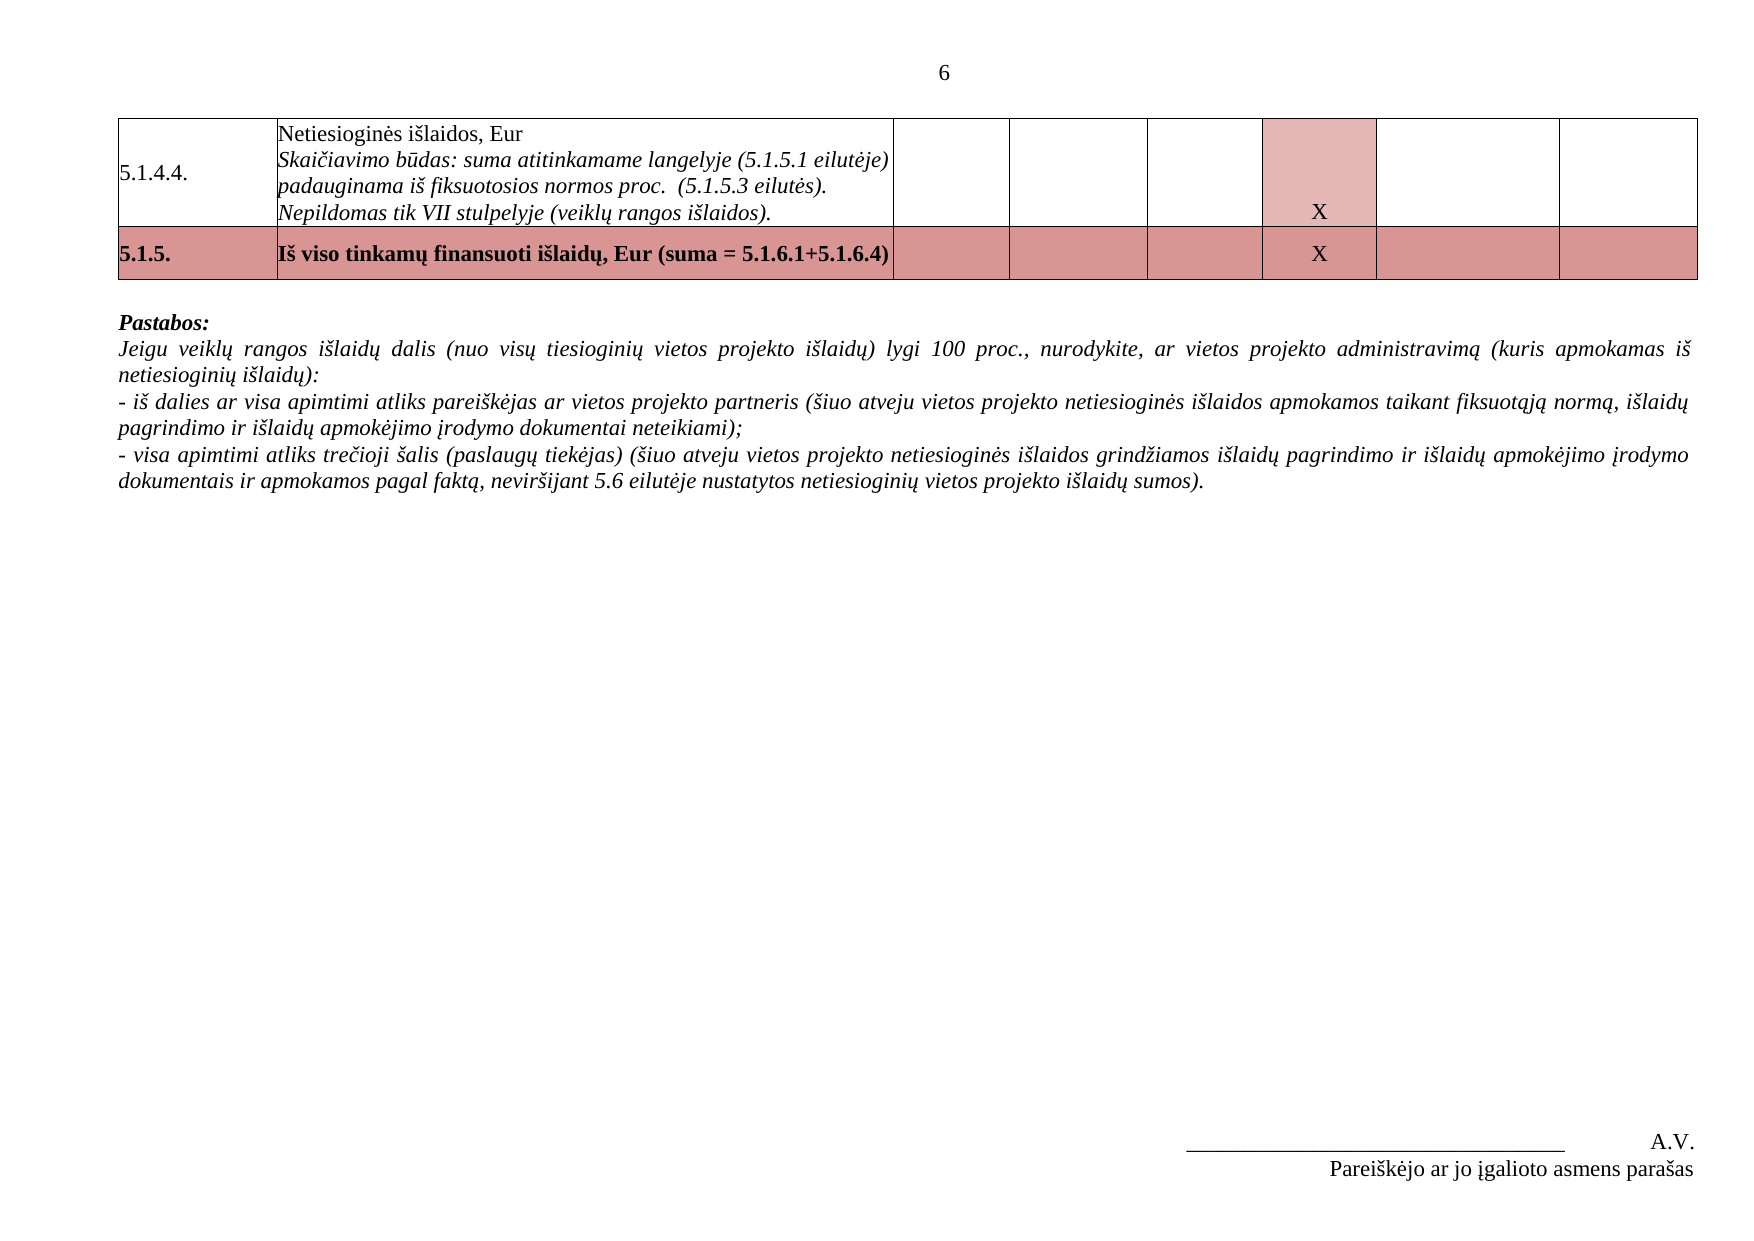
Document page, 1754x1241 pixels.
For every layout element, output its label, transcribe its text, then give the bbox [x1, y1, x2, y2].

table_cell [1010, 119, 1147, 226]
table_cell [894, 227, 1009, 279]
table_cell 5.1.4.4. [119, 119, 277, 226]
table_cell [1560, 227, 1697, 279]
table_cell X [1263, 119, 1376, 226]
text Pastabos: [118, 309, 1695, 335]
text Jeigu veiklų rangos išlaidų dalis (nuo visų tiesioginių vietos projekto išlaidų) lygi 100 proc., nurodykite, ar vietos projekto administravimą (kuris apmokamas iš netiesioginių išlaidų): [118, 335, 1695, 388]
table_cell 5.1.5. [119, 227, 277, 279]
table_cell [1560, 119, 1697, 226]
table_cell [1148, 227, 1262, 279]
table_cell [894, 119, 1009, 226]
table_cell [1148, 119, 1262, 226]
table_cell [1377, 227, 1559, 279]
table_cell Netiesioginės išlaidos, Eur Skaičiavimo būdas: suma atitinkamame langelyje (5.1.5.1 eilutėje) padauginama iš fiksuotosios normos proc. (5.1.5.3 eilutės). Nepildomas tik VII stulpelyje (veiklų rangos išlaidos). [278, 119, 893, 226]
text - visa apimtimi atliks trečioji šalis (paslaugų tiekėjas) (šiuo atveju vietos projekto netiesioginės išlaidos grindžiamos išlaidų pagrindimo ir išlaidų apmokėjimo įrodymo dokumentais ir apmokamos pagal faktą, neviršijant 5.6 eilutėje nustatytos netiesioginių vietos projekto išlaidų sumos). [118, 441, 1695, 493]
text - iš dalies ar visa apimtimi atliks pareiškėjas ar vietos projekto partneris (šiuo atveju vietos projekto netiesioginės išlaidos apmokamos taikant fiksuotąją normą, išlaidų pagrindimo ir išlaidų apmokėjimo įrodymo dokumentai neteikiami); [118, 388, 1695, 441]
table_cell [1010, 227, 1147, 279]
table_cell [1377, 119, 1559, 226]
table_cell Iš viso tinkamų finansuoti išlaidų, Eur (suma = 5.1.6.1+5.1.6.4) [278, 227, 893, 279]
table_cell X [1263, 227, 1376, 279]
